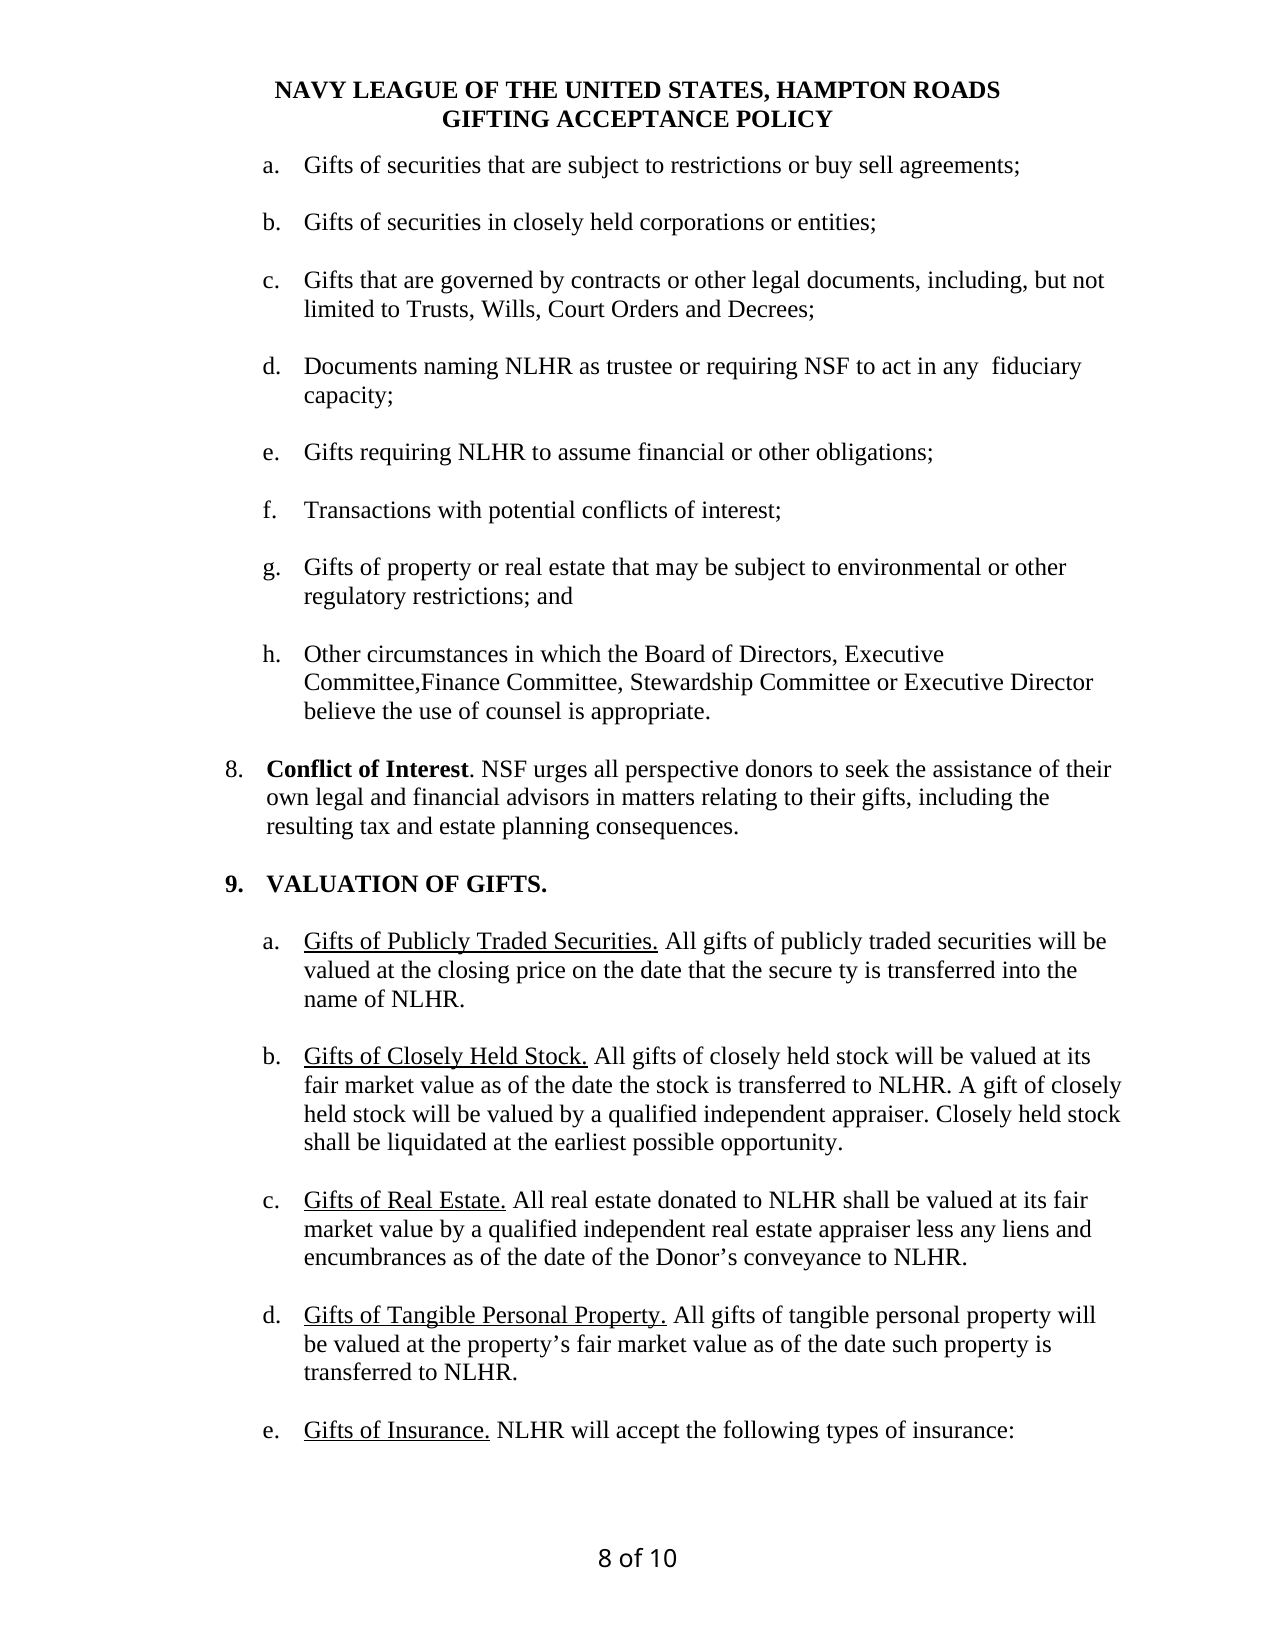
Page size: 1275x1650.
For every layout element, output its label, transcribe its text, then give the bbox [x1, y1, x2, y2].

list Gifts of Tangible Personal Property. All gifts of tangible personal property will be valued at the property’s fair market value as of the date such property is transferred to NLHR. [262, 1300, 1125, 1386]
list VALUATION OF GIFTS. [225, 869, 1125, 897]
list Gifts of Closely Held Stock. All gifts of closely held stock will be valued at its fair market value as of the date the stock is transferred to NLHR. A gift of closely held stock will be valued by a qualified independent appraiser. Closely held stock shall be liquidated at the earliest possible opportunity. [262, 1041, 1125, 1156]
list Gifts of Publicly Traded Securities. All gifts of publicly traded securities will be valued at the closing price on the date that the secure ty is transferred into the name of NLHR. [262, 926, 1125, 1012]
list Gifts of property or real estate that may be subject to environmental or other regulatory restrictions; and [262, 552, 1125, 610]
list Other circumstances in which the Board of Directors, Executive Committee,Finance Committee, Stewardship Committee or Executive Director believe the use of counsel is appropriate. [262, 639, 1125, 725]
list Gifts of securities that are subject to restrictions or buy sell agreements; [262, 150, 1125, 179]
list Gifts that are governed by contracts or other legal documents, including, but not limited to Trusts, Wills, Court Orders and Decrees; [262, 265, 1125, 322]
list Transactions with potential conflicts of interest; [262, 495, 1125, 524]
list Gifts of securities in closely held corporations or entities; [262, 207, 1125, 236]
list Gifts requiring NLHR to assume financial or other obligations; [262, 437, 1125, 466]
list Documents naming NLHR as trustee or requiring NSF to act in any fiduciary capacity; [262, 351, 1125, 409]
list Gifts of Insurance. NLHR will accept the following types of insurance: [262, 1415, 1125, 1444]
list Gifts of Real Estate. All real estate donated to NLHR shall be valued at its fair market value by a qualified independent real estate appraiser less any liens and encumbrances as of the date of the Donor’s conveyance to NLHR. [262, 1185, 1125, 1271]
list Conflict of Interest. NSF urges all perspective donors to seek the assistance of their own legal and financial advisors in matters relating to their gifts, including the resulting tax and estate planning consequences. [225, 754, 1125, 840]
